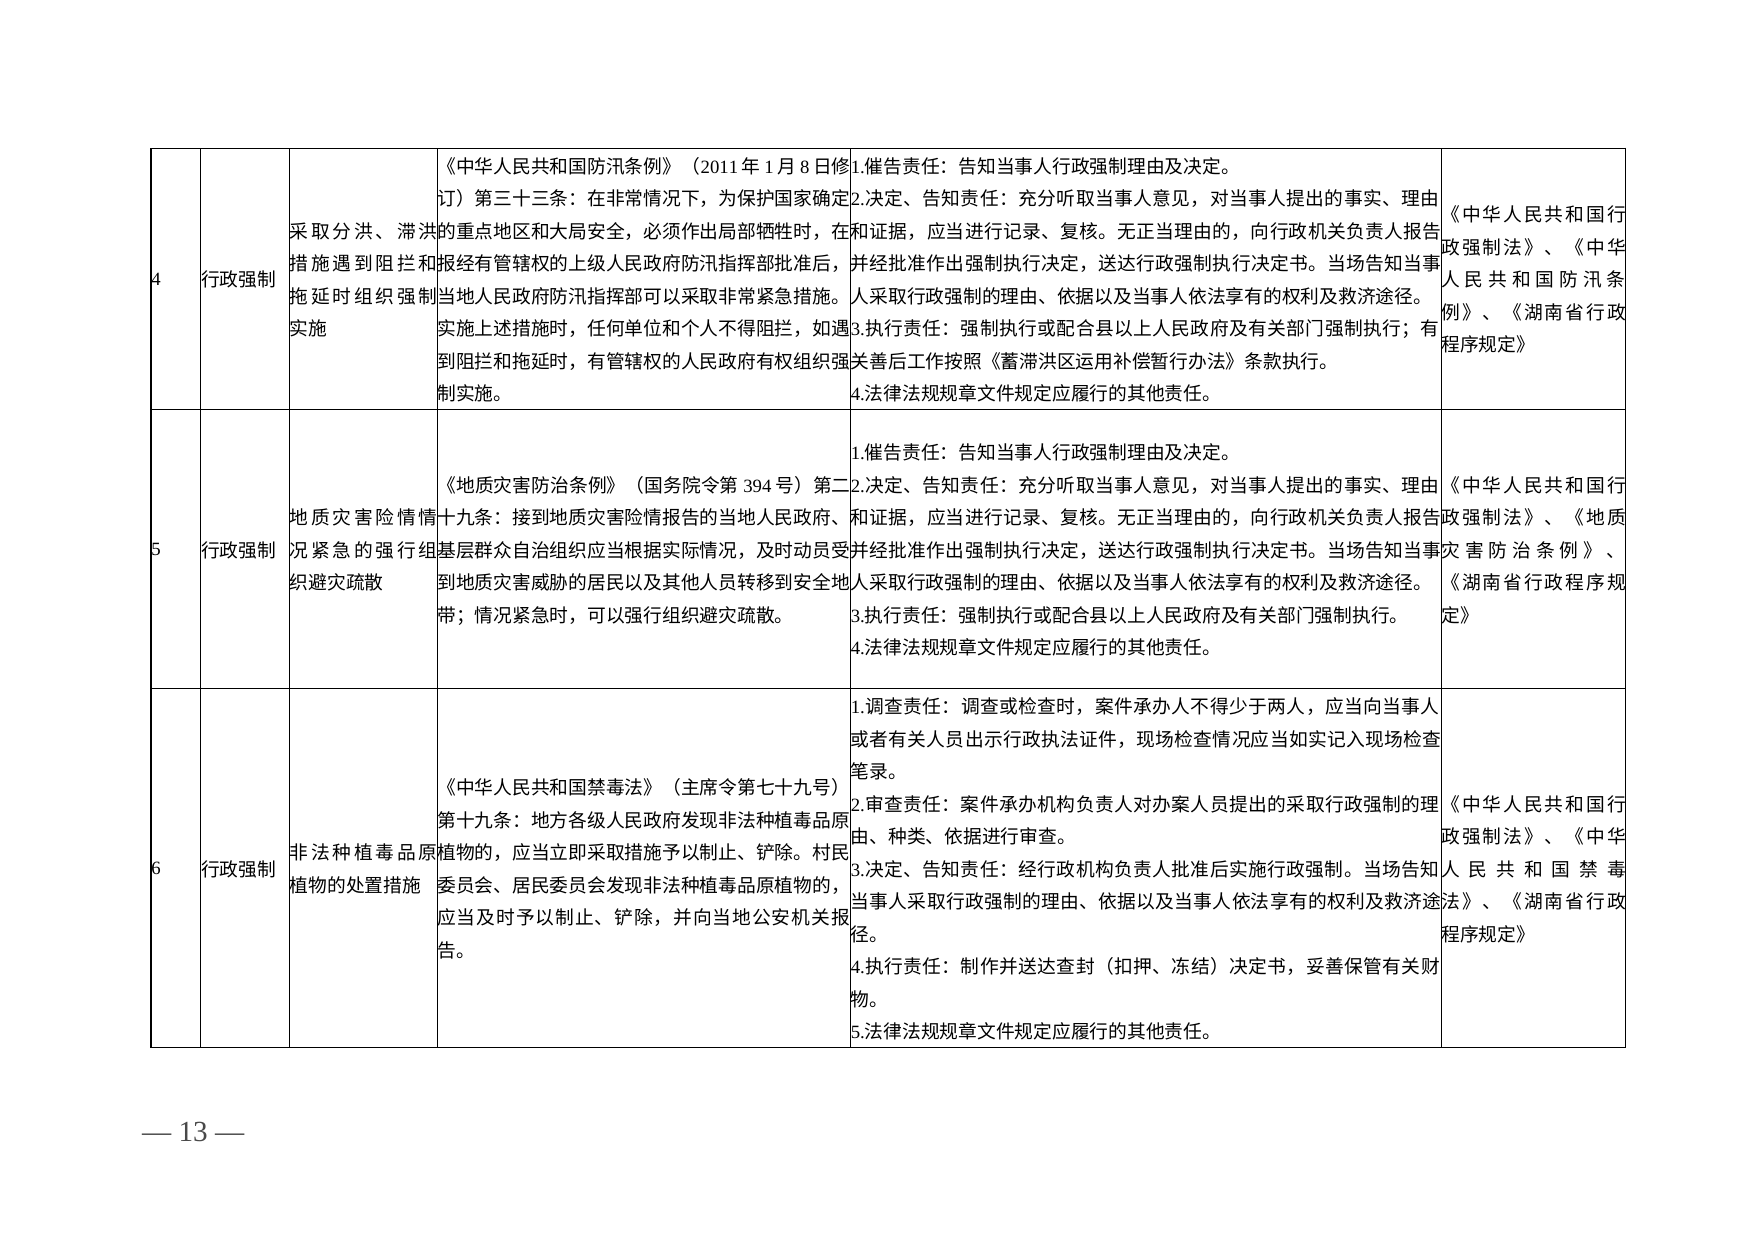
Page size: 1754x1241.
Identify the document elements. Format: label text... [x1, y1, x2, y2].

table_cell 《中华人民共和国禁毒法》（主席令第七十九号）第十九条：地方各级人民政府发现非法种植毒品原植物的，应当立即采取措施予以制止、铲除。村民委员会、居民委员会发现非法种植毒品原植物的，应当及时予以制止、铲除，并向当地公安机关报告。 [438, 689, 850, 1047]
table_cell 6 [152, 689, 200, 1047]
table_cell 行政强制 [201, 410, 289, 688]
table_cell 行政强制 [201, 149, 289, 409]
table_cell 1.催告责任：告知当事人行政强制理由及决定。 2.决定、告知责任：充分听取当事人意见，对当事人提出的事实、理由和证据，应当进行记录、复核。无正当理由的，向行政机关负责人报告并经批准作出强制执行决定，送达行政强制执行决定书。当场告知当事人采取行政强制的理由、依据以及当事人依法享有的权利及救济途径。 3.执行责任：强制执行或配合县以上人民政府及有关部门强制执行；有关善后工作按照《蓄滞洪区运用补偿暂行办法》条款执行。 4.法律法规规章文件规定应履行的其他责任。 [851, 149, 1441, 409]
table_cell 《中华人民共和国防汛条例》（2011年1月8日修订）第三十三条：在非常情况下，为保护国家确定的重点地区和大局安全，必须作出局部牺牲时，在报经有管辖权的上级人民政府防汛指挥部批准后，当地人民政府防汛指挥部可以采取非常紧急措施。实施上述措施时，任何单位和个人不得阻拦，如遇到阻拦和拖延时，有管辖权的人民政府有权组织强制实施。 [438, 149, 850, 409]
table_cell 《中华人民共和国行政强制法》、《地质灾害防治条例》、《湖南省行政程序规定》 [1442, 410, 1625, 688]
table_cell 行政强制 [201, 689, 289, 1047]
table_cell 4 [152, 149, 200, 409]
table_cell 《中华人民共和国行政强制法》、《中华人民共和国防汛条例》、《湖南省行政程序规定》 [1442, 149, 1625, 409]
table_cell 1.调查责任：调查或检查时，案件承办人不得少于两人，应当向当事人或者有关人员出示行政执法证件，现场检查情况应当如实记入现场检查笔录。 2.审查责任：案件承办机构负责人对办案人员提出的采取行政强制的理由、种类、依据进行审查。 3.决定、告知责任：经行政机构负责人批准后实施行政强制。当场告知当事人采取行政强制的理由、依据以及当事人依法享有的权利及救济途径。 4.执行责任：制作并送达查封（扣押、冻结）决定书，妥善保管有关财物。 5.法律法规规章文件规定应履行的其他责任。 [851, 689, 1441, 1047]
table_cell 采取分洪、滞洪措施遇到阻拦和拖延时组织强制实施 [290, 149, 437, 409]
table_cell 5 [152, 410, 200, 688]
table_cell 地质灾害险情情况紧急的强行组织避灾疏散 [290, 410, 437, 688]
table_cell 《中华人民共和国行政强制法》、《中华人民共和国禁毒法》、《湖南省行政程序规定》 [1442, 689, 1625, 1047]
table_cell 非法种植毒品原植物的处置措施 [290, 689, 437, 1047]
table_cell 《地质灾害防治条例》（国务院令第394号）第二十九条：接到地质灾害险情报告的当地人民政府、基层群众自治组织应当根据实际情况，及时动员受到地质灾害威胁的居民以及其他人员转移到安全地带；情况紧急时，可以强行组织避灾疏散。 [438, 410, 850, 688]
table_cell 1.催告责任：告知当事人行政强制理由及决定。 2.决定、告知责任：充分听取当事人意见，对当事人提出的事实、理由和证据，应当进行记录、复核。无正当理由的，向行政机关负责人报告并经批准作出强制执行决定，送达行政强制执行决定书。当场告知当事人采取行政强制的理由、依据以及当事人依法享有的权利及救济途径。 3.执行责任：强制执行或配合县以上人民政府及有关部门强制执行。 4.法律法规规章文件规定应履行的其他责任。 [851, 410, 1441, 688]
